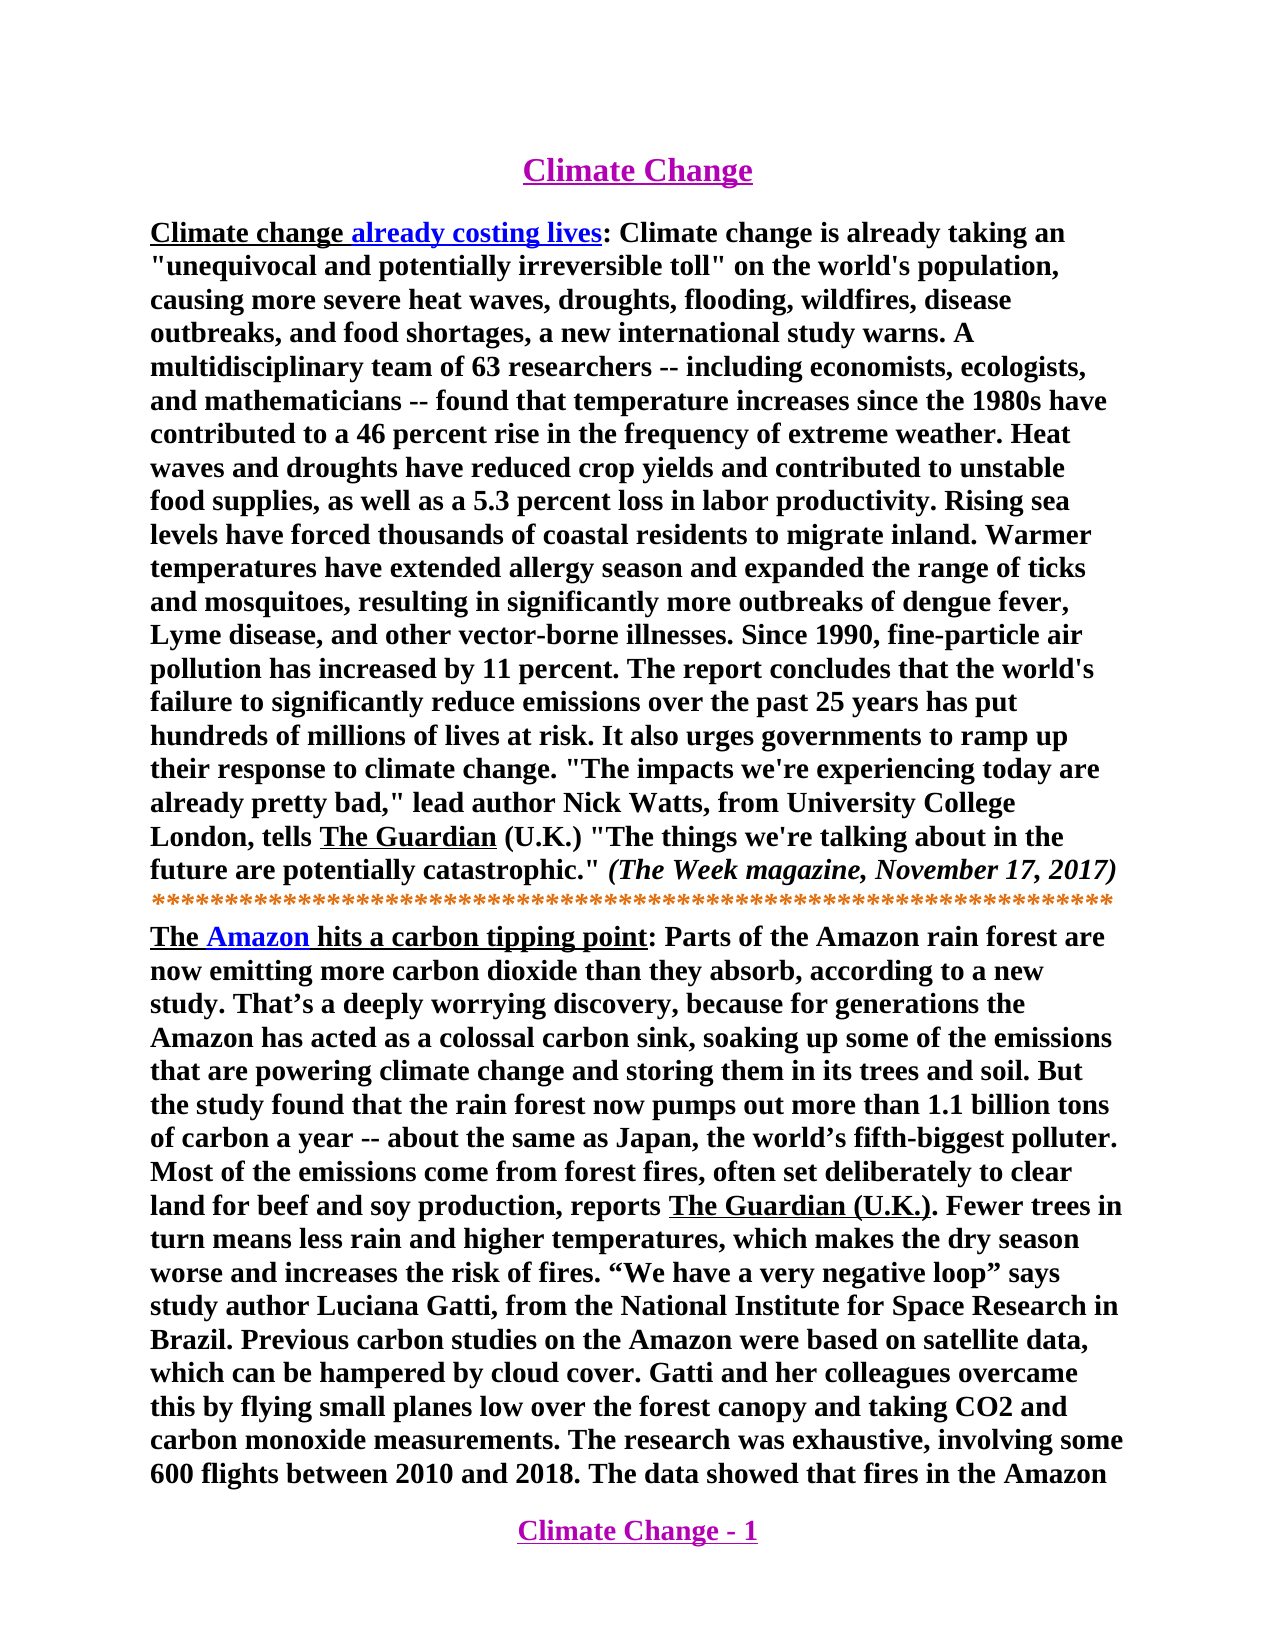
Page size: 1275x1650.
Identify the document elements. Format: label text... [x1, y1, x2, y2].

text Climate Change [150, 150, 1125, 188]
text Climate change already costing lives: Climate change is already taking an "unequivocal and potentially irreversible toll" on the world's population, causing more severe heat waves, droughts, flooding, wildfires, disease outbreaks, and food shortages, a new international study warns. A multidisciplinary team of 63 researchers -- including economists, ecologists, and mathematicians -- found that temperature increases since the 1980s have contributed to a 46 percent rise in the frequency of extreme weather. Heat waves and droughts have reduced crop yields and contributed to unstable food supplies, as well as a 5.3 percent loss in labor productivity. Rising sea levels have forced thousands of coastal residents to migrate inland. Warmer temperatures have extended allergy season and expanded the range of ticks and mosquitoes, resulting in significantly more outbreaks of dengue fever, Lyme disease, and other vector-borne illnesses. Since 1990, fine-particle air pollution has increased by 11 percent. The report concludes that the world's failure to significantly reduce emissions over the past 25 years has put hundreds of millions of lives at risk. It also urges governments to ramp up their response to climate change. "The impacts we're experiencing today are already pretty bad," lead author Nick Watts, from University College London, tells The Guardian (U.K.) "The things we're talking about in the future are potentially catastrophic." (The Week magazine, November 17, 2017) [150, 215, 1125, 886]
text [150, 919, 1125, 1489]
text ****************************************************************** [150, 886, 1125, 919]
